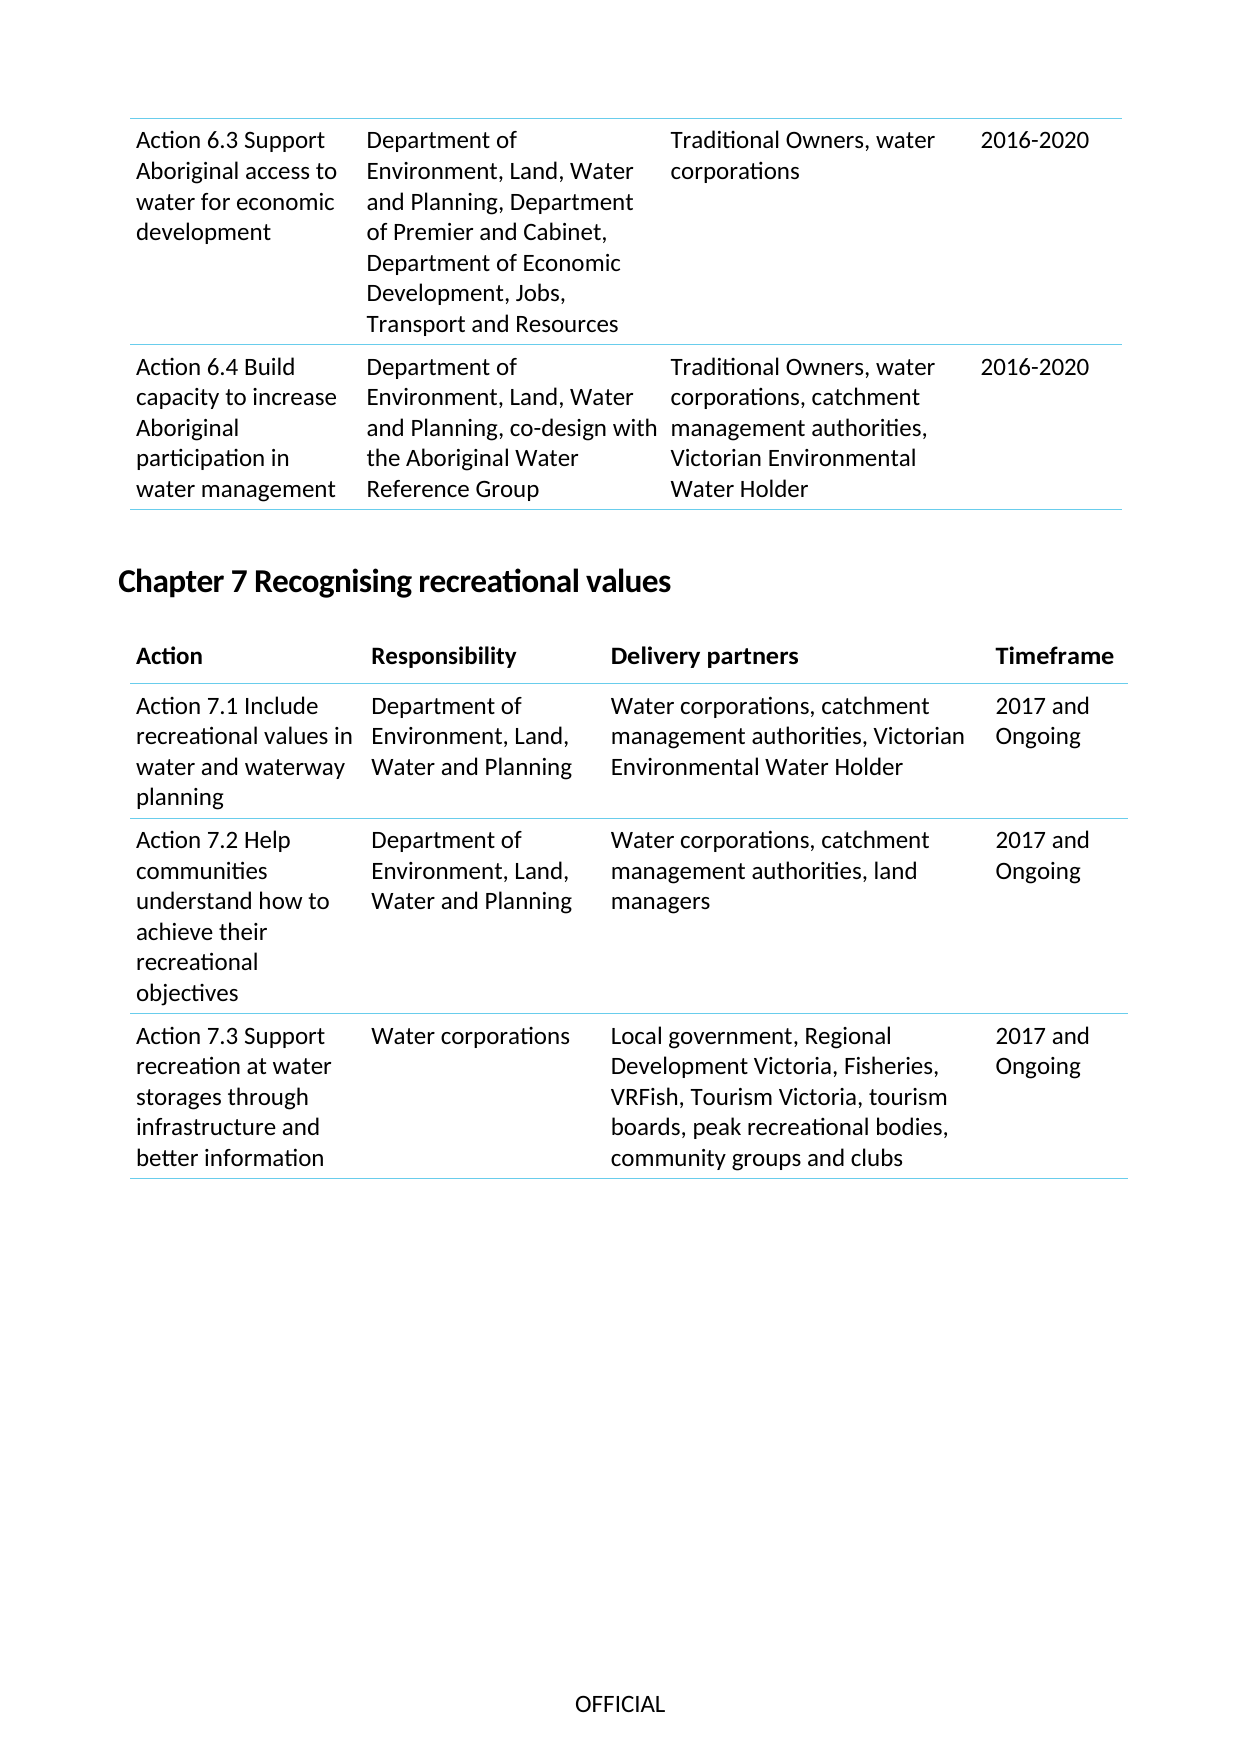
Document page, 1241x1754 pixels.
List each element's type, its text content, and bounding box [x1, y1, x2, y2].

table_cell Traditional Owners, water corporations, catchment management authorities, Victorian Environmental Water Holder [664, 345, 974, 509]
table_cell Action 7.2 Help communities understand how to achieve their recreational objectives [130, 819, 365, 1013]
table_cell Local government, Regional Development Victoria, Fisheries, VRFish, Tourism Victoria, tourism boards, peak recreational bodies, community groups and clubs [605, 1014, 989, 1178]
table_cell Water corporations, catchment management authorities, Victorian Environmental Water Holder [605, 684, 989, 818]
table_cell Water corporations [365, 1014, 605, 1178]
table_cell Department of Environment, Land, Water and Planning [365, 819, 605, 1013]
table_cell Action 7.1 Include recreational values in water and waterway planning [130, 684, 365, 818]
table_cell 2017 and Ongoing [989, 1014, 1128, 1178]
table_header Responsibility [365, 625, 605, 683]
table_cell Water corporations, catchment management authorities, land managers [605, 819, 989, 1013]
table_cell Department of Environment, Land, Water and Planning, co-design with the Aboriginal Water Reference Group [361, 345, 664, 509]
table_header Action [130, 625, 365, 683]
table_cell Department of Environment, Land, Water and Planning, Department of Premier and Cabinet, Department of Economic Development, Jobs, Transport and Resources [361, 119, 664, 344]
table_cell 2016-2020 [975, 345, 1122, 509]
table_cell Action 6.4 Build capacity to increase Aboriginal participation in water management [130, 345, 361, 509]
table_header Delivery partners [605, 625, 989, 683]
table_cell Action 7.3 Support recreation at water storages through infrastructure and better information [130, 1014, 365, 1178]
table_cell Traditional Owners, water corporations [664, 119, 974, 344]
table_cell Action 6.3 Support Aboriginal access to water for economic development [130, 119, 361, 344]
table_cell 2017 and Ongoing [989, 684, 1128, 818]
table_cell 2016-2020 [975, 119, 1122, 344]
subtitle Chapter 7 Recognising recreational values [118, 560, 1122, 600]
table_cell Department of Environment, Land, Water and Planning [365, 684, 605, 818]
table_header Timeframe [989, 625, 1128, 683]
table_cell 2017 and Ongoing [989, 819, 1128, 1013]
